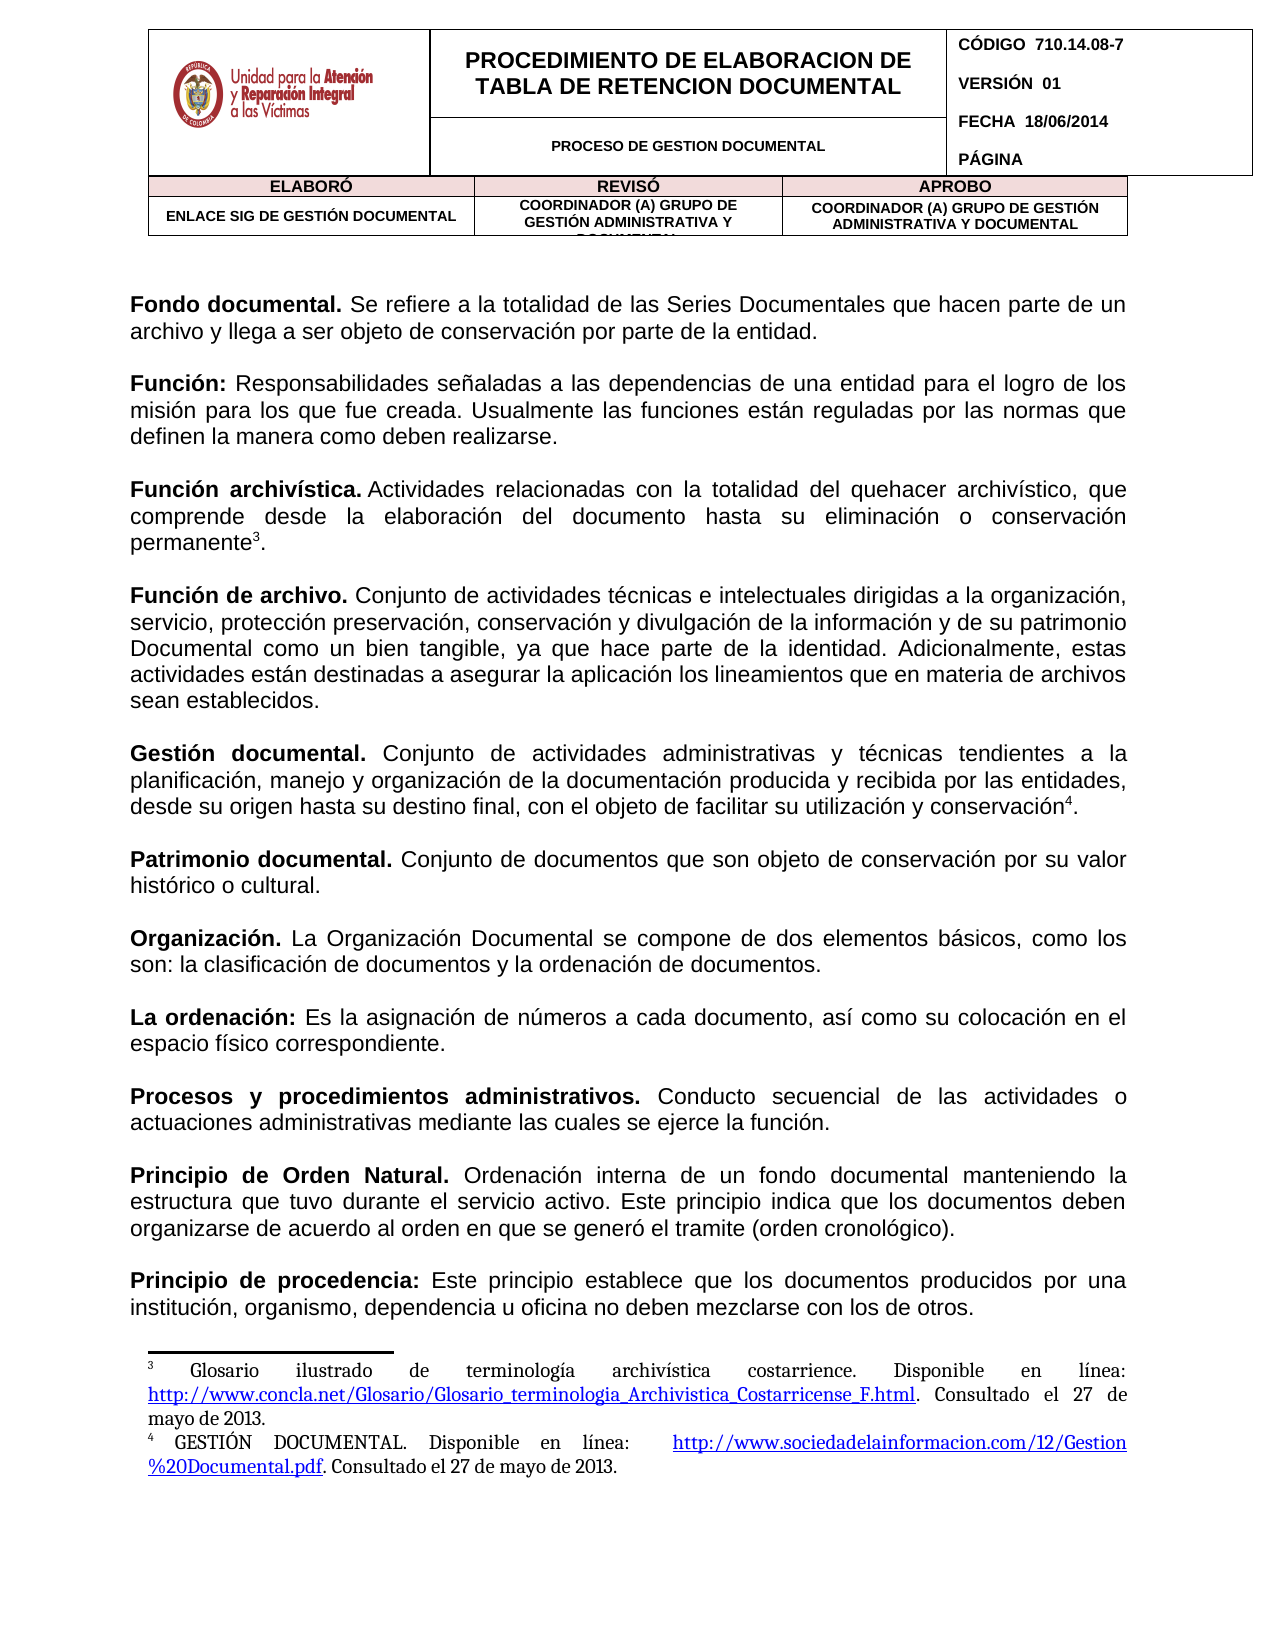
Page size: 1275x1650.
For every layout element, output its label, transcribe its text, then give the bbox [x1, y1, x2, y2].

text Función: Responsabilidades señaladas a las dependencias de una entidad para el logro de los misión para los que fue creada. Usualmente las funciones están reguladas por las normas que definen la manera como deben realizarse. [130, 370, 1127, 449]
text Principio de procedencia: Este principio establece que los documentos producidos por una institución, organismo, dependencia u oficina no deben mezclarse con los de otros. [130, 1267, 1127, 1320]
text Organización. La Organización Documental se compone de dos elementos básicos, como los son: la clasificación de documentos y la ordenación de documentos. [130, 925, 1127, 977]
text Función archivística. Actividades relacionadas con la totalidad del quehacer archivístico, que comprende desde la elaboración del documento hasta su eliminación o conservación permanente. [130, 476, 1127, 556]
text Fondo documental. Se refiere a la totalidad de las Series Documentales que hacen parte de un archivo y llega a ser objeto de conservación por parte de la entidad. [130, 291, 1127, 344]
text Principio de Orden Natural. Ordenación interna de un fondo documental manteniendo la estructura que tuvo durante el servicio activo. Este principio indica que los documentos deben organizarse de acuerdo al orden en que se generó el tramite (orden cronológico). [130, 1162, 1127, 1241]
text Procesos y procedimientos administrativos. Conducto secuencial de las actividades o actuaciones administrativas mediante las cuales se ejerce la función. [130, 1083, 1127, 1136]
text Gestión documental. Conjunto de actividades administrativas y técnicas tendientes a la planificación, manejo y organización de la documentación producida y recibida por las entidades, desde su origen hasta su destino final, con el objeto de facilitar su utilización y conservación. [130, 740, 1127, 819]
text La ordenación: Es la asignación de números a cada documento, así como su colocación en el espacio físico correspondiente. [130, 1004, 1127, 1056]
picture [158, 48, 392, 139]
text Función de archivo. Conjunto de actividades técnicas e intelectuales dirigidas a la organización, servicio, protección preservación, conservación y divulgación de la información y de su patrimonio Documental como un bien tangible, ya que hace parte de la identidad. Adicionalmente, estas actividades están destinadas a asegurar la aplicación los lineamientos que en materia de archivos sean establecidos. [130, 582, 1127, 714]
text Patrimonio documental. Conjunto de documentos que son objeto de conservación por su valor histórico o cultural. [130, 846, 1127, 898]
